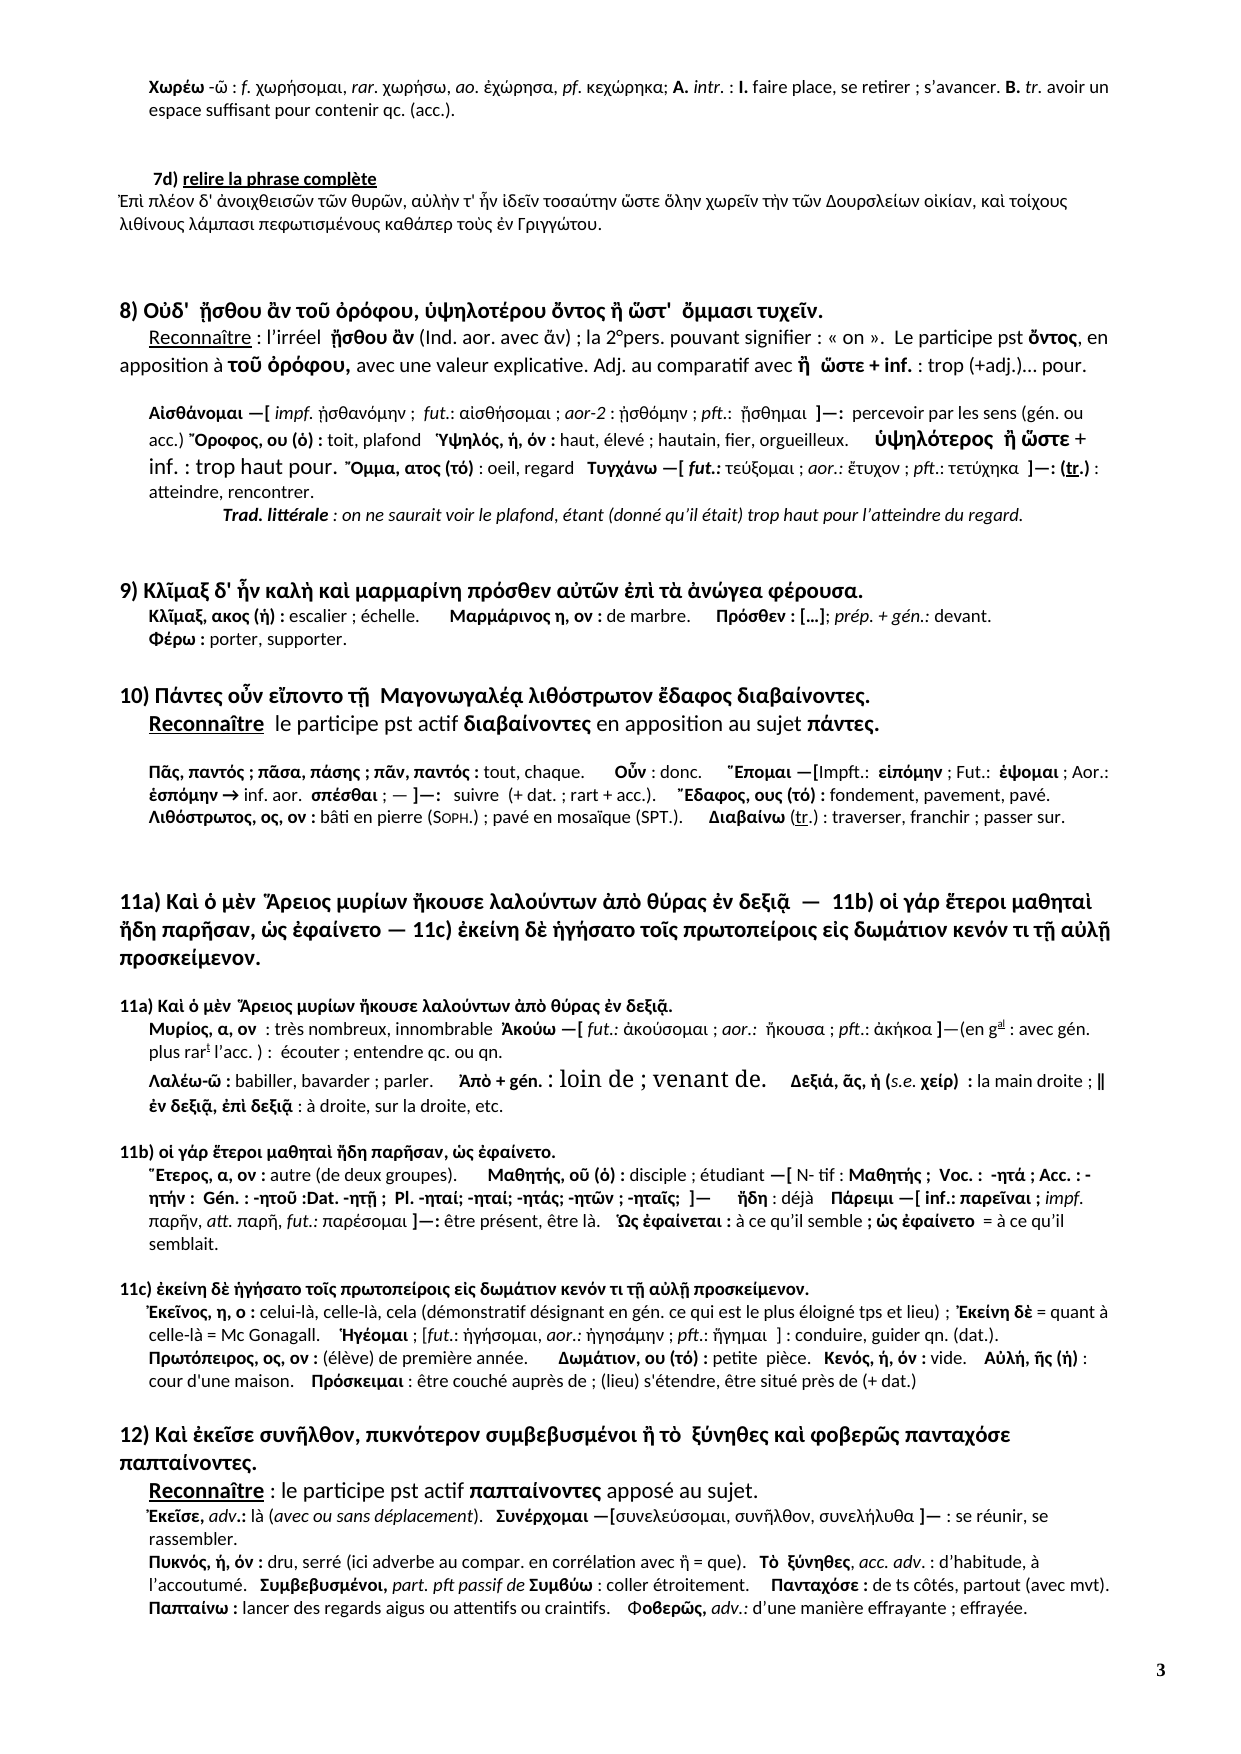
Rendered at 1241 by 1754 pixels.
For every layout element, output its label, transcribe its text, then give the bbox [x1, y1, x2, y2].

text χωρέω -ῶ : f. χωρήσομαι, rar. χωρήσω, ao. ἐχώρησα, pf. κεχώρηκα; A. intr. : I. faire place, se retirer ; s’avancer. B. tr. avoir un espace suffisant pour contenir qc. (acc.). [149, 75, 1123, 121]
text 9) Κλῖμαξ δ' ἦν καλὴ καὶ μαρμαρίνη πρόσθεν αὐτῶν ἐπὶ τὰ ἀνώγεα φέρουσα. [119, 577, 1123, 604]
text Ἐπὶ πλέον δ' ἀνοιχθεισῶν τῶν θυρῶν, αὐλὴν τ' ἦν ἰδεῖν τοσαύτην ὥστε ὅλην χωρεῖν τὴν τῶν Δουρσλείων οἰκίαν, καὶ τοίχους λιθίνους λάμπασι πεφωτισμένους καθάπερ τοὺς ἐν Γριγγώτου. [119, 189, 1123, 235]
text 11b) οἱ γάρ ἕτεροι μαθηταὶ ἤδη παρῆσαν, ὡς ἐφαίνετο. [119, 1140, 1123, 1163]
text Πᾶς, παντός ; πᾶσα, πάσης ; πᾶν, παντός : tout, chaque. οὖν : donc. Ἕπομαι —[Impft.: εἱπόμην ; Fut.: ἑψομαι ; Aor.: ἑσπόμην → inf. aor. σπέσθαι ; — ]—: suivre (+ dat. ; rart + acc.). Ἔδαφος, ους (τό) : fondement, pavement, pavé. Λιθόστρωτος, ος, ον : bâti en pierre (Soph.) ; pavé en mosaïque (SPT.). Διαβαίνω (tr.) : traverser, franchir ; passer sur. [149, 760, 1123, 829]
text 11a) Καὶ ὁ μὲν Ἅρειος μυρίων ἤκουσε λαλούντων ἀπὸ θύρας ἐν δεξιᾷ. [119, 994, 1123, 1017]
text 12) καὶ ἐκεῖσε συνῆλθον, πυκνότερον συμβεβυσμένοι ἢ τὸ ξύνηθες καὶ φοβερῶς πανταχόσε παπταίνοντες. [119, 1420, 1123, 1476]
text Reconnaître le participe pst actif διαβαίνοντες en apposition au sujet πάντες. [119, 709, 1123, 737]
text Reconnaître : l’irréel ᾔσθου ἂν (Ind. aor. avec ἄν) ; la 2°pers. pouvant signifier : « on ». Le participe pst ὄντος, en apposition à τοῦ ὀρόφου, avec une valeur explicative. Adj. au comparatif avec ἢ ὥστε + inf. : trop (+adj.)… pour. [119, 324, 1123, 378]
text 11c) ἐκείνη δὲ ἡγήσατο τοῖς πρωτοπείροις εἰς δωμάτιον κενόν τι τῇ αὐλῇ προσκείμενον. [119, 1277, 1123, 1300]
text πρωτόπειρος, ος, ον : (élève) de première année. δωμάτιον, ου (τό) : petite pièce. Κενός, ή, όν : vide. Αὐλή, ῆς (ἡ) : cour d'une maison. Πρόσκειμαι : être couché auprès de ; (lieu) s'étendre, être situé près de (+ dat.) [149, 1346, 1123, 1392]
text 11a) Καὶ ὁ μὲν Ἅρειος μυρίων ἤκουσε λαλούντων ἀπὸ θύρας ἐν δεξιᾷ — 11b) οἱ γάρ ἕτεροι μαθηταὶ ἤδη παρῆσαν, ὡς ἐφαίνετο — 11c) ἐκείνη δὲ ἡγήσατο τοῖς πρωτοπείροις εἰς δωμάτιον κενόν τι τῇ αὐλῇ προσκείμενον. [119, 887, 1123, 971]
text Ἐκεῖσε, adv.: là (avec ou sans déplacement). Συνέρχομαι —[συνελεύσομαι, συνῆλθον, συνελήλυθα ]— : se réunir, se rassembler. [149, 1504, 1123, 1550]
text Ἐκεῖνος, η, ο : celui-là, celle-là, cela (démonstratif désignant en gén. ce qui est le plus éloigné tps et lieu) ; Ἐκείνη δὲ = quant à celle-là = Mc Gonagall. Ἡγέομαι ; [fut.: ἡγήσομαι, aor.: ἠγησάμην ; pft.: ἥγημαι ] : conduire, guider qn. (dat.). [149, 1300, 1123, 1346]
text 7d) relire la phrase complète [119, 167, 1123, 189]
text Μυρίος, α, ον : très nombreux, innombrable Ἀκούω —[ fut.: ἀκούσομαι ; aor.: ἤκουσα ; pft.: ἀκήκοα ]—(en gal : avec gén. plus rart l’acc. ) : écouter ; entendre qc. ou qn. [149, 1017, 1123, 1063]
text Πυκνός, ή, όν : dru, serré (ici adverbe au compar. en corrélation avec ἢ = que). τὸ ξύνηθες, acc. adv. : d’habitude, à l’accoutumé. συμβεβυσμένοι, part. pft passif de Συμϐύω : coller étroitement. Πανταχόσε : de ts côtés, partout (avec mvt). Παπταίνω : lancer des regards aigus ou attentifs ou craintifs. Φοϐερῶς, adv.: d’une manière effrayante ; effrayée. [149, 1550, 1123, 1619]
text 10) πάντες οὖν εἴποντο τῇ Μαγονωγαλέᾳ λιθόστρωτον ἔδαφος διαβαίνοντες. [119, 681, 1123, 709]
text Αἰσθάνομαι —[ impf. ᾐσθανόμην ; fut.: αἰσθήσομαι ; aor-2 : ᾐσθόμην ; pft.: ᾔσθημαι ]—: percevoir par les sens (gén. ou acc.) Ὄροφος, ου (ὁ) : toit, plafond Ὑψηλός, ή, όν : haut, élevé ; hautain, fier, orgueilleux. ὑψηλότερος ἢ ὥστε + inf. : trop haut pour. Ὄμμα, ατος (τό) : oeil, regard Τυγχάνω —[ fut.: τεύξομαι ; aor.: ἔτυχον ; pft.: τετύχηκα ]—: (tr.) : atteindre, rencontrer. [149, 401, 1123, 503]
text Trad. littérale : on ne saurait voir le plafond, étant (donné qu’il était) trop haut pour l’atteindre du regard. [149, 503, 1123, 526]
text Ἕτερος, α, ον : autre (de deux groupes). Μαθητής, οῦ (ὁ) : disciple ; étudiant —[ N- tif : Μαθητής ; Voc. : -ητά ; Acc. : -ητήν : Gén. : -ητοῦ :Dat. -ητῇ ; Pl. -ηταί; -ηταί; -ητάς; -ητῶν ; -ηταῖς; ]— ἤδη : déjà πάρειμι —[ inf.: παρεῖναι ; impf. παρῆν, att. παρῆ, fut.: παρέσομαι ]—: être présent, être là. Ὡς ἐφαίνεται : à ce qu’il semble ; ὡς ἐφαίνετο = à ce qu’il semblait. [149, 1163, 1123, 1254]
text 8) Οὐδ' ᾔσθου ἂν τοῦ ὀρόφου, ὑψηλοτέρου ὄντος ἢ ὥστ' ὄμμασι τυχεῖν. [119, 296, 1123, 324]
text Κλῖμαξ, ακος (ἡ) : escalier ; échelle. μαρμάρινος η, ον : de marbre. Πρόσθεν : […]; prép. + gén.: devant. [149, 604, 1123, 627]
text Reconnaître : le participe pst actif παπταίνοντες apposé au sujet. [119, 1476, 1123, 1504]
text Λαλέω-ῶ : babiller, bavarder ; parler. Ἀπὸ + gén. : loin de ; venant de. Δεξιά, ᾶς, ἡ (s.e. χείρ) : la main droite ; ‖ ἐν δεξιᾷ, ἐπὶ δεξιᾷ : à droite, sur la droite, etc. [149, 1063, 1123, 1117]
text Φέρω : porter, supporter. [149, 627, 1123, 650]
